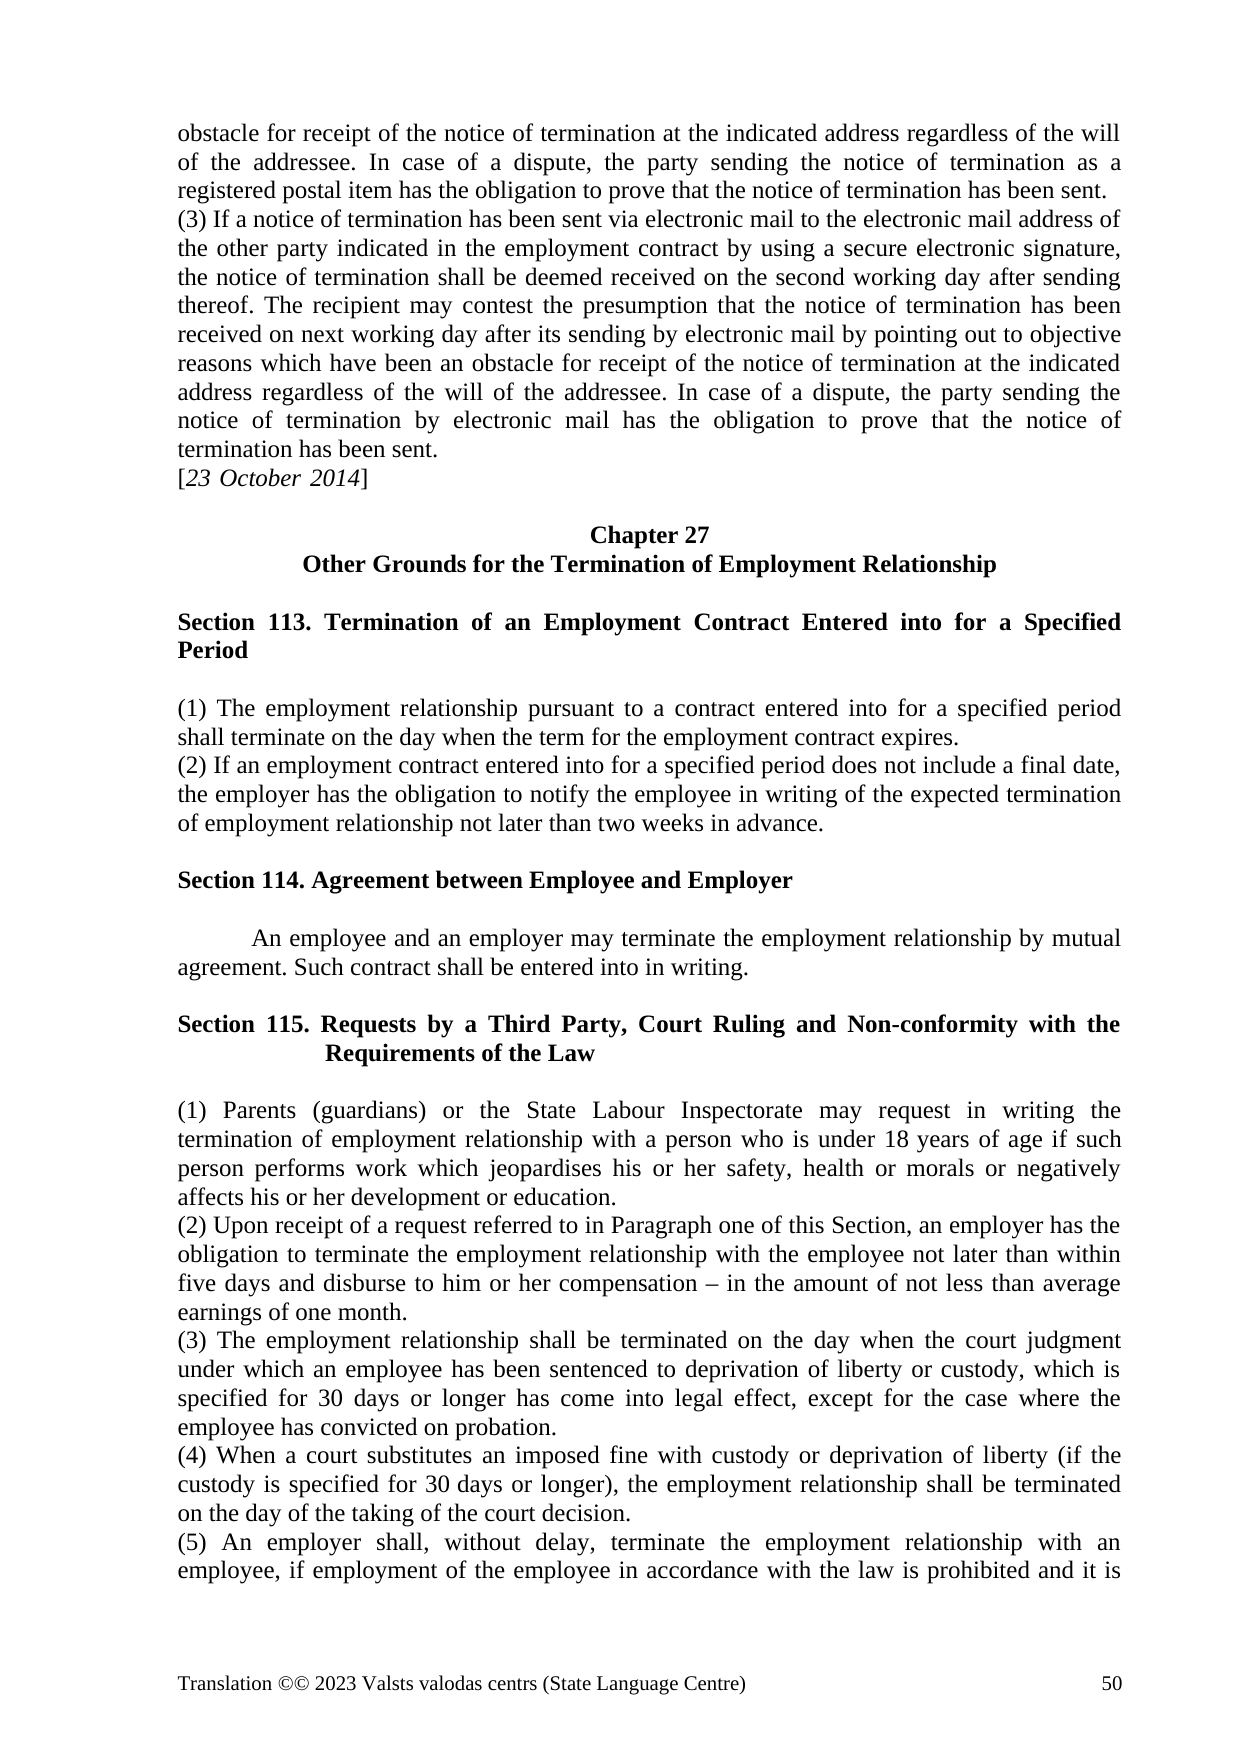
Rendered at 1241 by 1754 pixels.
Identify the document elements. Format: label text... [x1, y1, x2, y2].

text (3) The employment relationship shall be terminated on the day when the court judgment under which an employee has been sentenced to deprivation of liberty or custody, which is specified for 30 days or longer has come into legal effect, except for the case where the employee has convicted on probation. [177, 1326, 1122, 1441]
text Chapter 27 [177, 521, 1122, 549]
text (1) Parents (guardians) or the State Labour Inspectorate may request in writing the termination of employment relationship with a person who is under 18 years of age if such person performs work which jeopardises his or her safety, health or morals or negatively affects his or her development or education. [177, 1096, 1122, 1211]
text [177, 118, 1122, 204]
text [23 October 2014] [177, 463, 1122, 492]
text (2) Upon receipt of a request referred to in Paragraph one of this Section, an employer has the obligation to terminate the employment relationship with the employee not later than within five days and disburse to him or her compensation – in the amount of not less than average earnings of one month. [177, 1211, 1122, 1326]
text (3) If a notice of termination has been sent via electronic mail to the electronic mail address of the other party indicated in the employment contract by using a secure electronic signature, the notice of termination shall be deemed received on the second working day after sending thereof. The recipient may contest the presumption that the notice of termination has been received on next working day after its sending by electronic mail by pointing out to objective reasons which have been an obstacle for receipt of the notice of termination at the indicated address regardless of the will of the addressee. In case of a dispute, the party sending the notice of termination by electronic mail has the obligation to prove that the notice of termination has been sent. [177, 204, 1122, 463]
text Section 113. Termination of an Employment Contract Entered into for a Specified Period [177, 607, 1122, 664]
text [177, 1527, 1122, 1584]
text (2) If an employment contract entered into for a specified period does not include a final date, the employer has the obligation to notify the employee in writing of the expected termination of employment relationship not later than two weeks in advance. [177, 751, 1122, 837]
text Section 114. Agreement between Employee and Employer [177, 866, 1122, 894]
text Other Grounds for the Termination of Employment Relationship [177, 549, 1122, 578]
text (1) The employment relationship pursuant to a contract entered into for a specified period shall terminate on the day when the term for the employment contract expires. [177, 693, 1122, 751]
text An employee and an employer may terminate the employment relationship by mutual agreement. Such contract shall be entered into in writing. [177, 923, 1122, 981]
text (4) When a court substitutes an imposed fine with custody or deprivation of liberty (if the custody is specified for 30 days or longer), the employment relationship shall be terminated on the day of the taking of the court decision. [177, 1441, 1122, 1527]
text Section 115. Requests by a Third Party, Court Ruling and Non-conformity with the Requirements of the Law [177, 1009, 1122, 1067]
